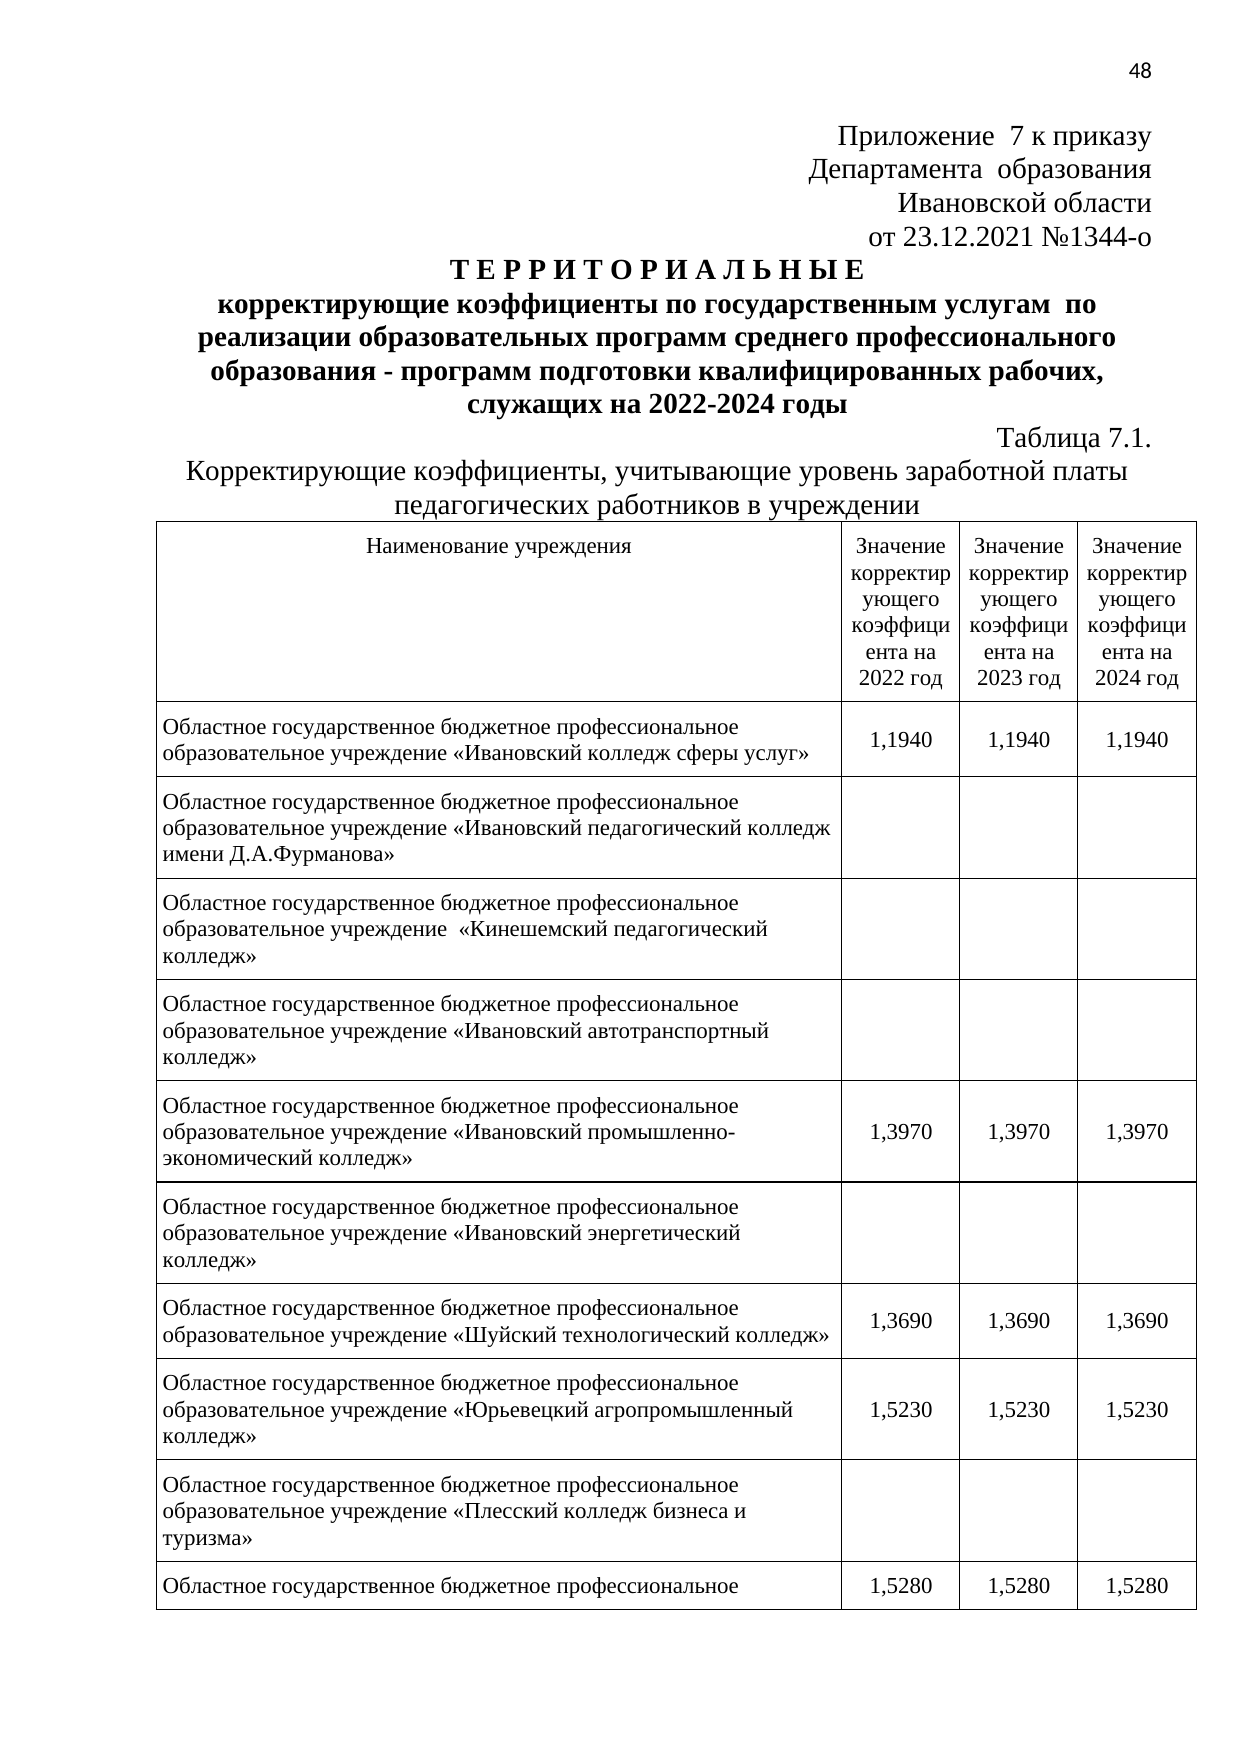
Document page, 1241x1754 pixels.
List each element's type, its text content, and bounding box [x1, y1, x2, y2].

table_header Значение корректирующего коэффициента на 2024 год [1078, 522, 1196, 701]
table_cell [157, 1562, 841, 1609]
table_cell [960, 980, 1077, 1080]
table_cell [842, 777, 959, 877]
table_cell [1078, 1183, 1196, 1283]
table_cell 1,5230 [842, 1359, 959, 1459]
table_header Значение корректирующего коэффициента на 2023 год [960, 522, 1077, 701]
table_cell 1,3690 [842, 1284, 959, 1358]
table_cell Областное государственное бюджетное профессиональное образовательное учреждение «Юрьевецкий агропромышленный колледж» [157, 1359, 841, 1459]
table_cell 1,5230 [1078, 1359, 1196, 1459]
table_cell [842, 879, 959, 979]
table_cell Областное государственное бюджетное профессиональное образовательное учреждение «Ивановский энергетический колледж» [157, 1183, 841, 1283]
table_cell 1,5280 [842, 1562, 959, 1609]
table_header Наименование учреждения [157, 522, 841, 701]
table_cell [1078, 777, 1196, 877]
table_cell 1,3690 [1078, 1284, 1196, 1358]
text Т Е Р Р И Т О Р И А Л Ь Н Ы Е [162, 252, 1152, 286]
table_cell [960, 1460, 1077, 1561]
table_cell [842, 980, 959, 1080]
table_cell Областное государственное бюджетное профессиональное образовательное учреждение «Ивановский промышленно-экономический колледж» [157, 1081, 841, 1181]
table_cell 1,3690 [960, 1284, 1077, 1358]
table_cell [960, 777, 1077, 877]
text Корректирующие коэффициенты, учитывающие уровень заработной платы педагогических работников в учреждении [162, 453, 1152, 521]
table_cell Областное государственное бюджетное профессиональное образовательное учреждение «Ивановский колледж сферы услуг» [157, 702, 841, 776]
table_cell 1,1940 [1078, 702, 1196, 776]
table_cell [960, 879, 1077, 979]
table_cell [842, 1183, 959, 1283]
table_cell 1,5280 [1078, 1562, 1196, 1609]
table_cell 1,3970 [842, 1081, 959, 1181]
table_cell 1,5280 [960, 1562, 1077, 1609]
table_cell Областное государственное бюджетное профессиональное образовательное учреждение «Кинешемский педагогический колледж» [157, 879, 841, 979]
text Таблица 7.1. [162, 420, 1152, 453]
table_cell [960, 1183, 1077, 1283]
table_cell 1,3970 [960, 1081, 1077, 1181]
table_cell 1,3970 [1078, 1081, 1196, 1181]
table_cell Областное государственное бюджетное профессиональное образовательное учреждение «Шуйский технологический колледж» [157, 1284, 841, 1358]
text Департамента образования [162, 152, 1152, 185]
text от 23.12.2021 №1344-о [162, 219, 1152, 252]
table_header Значение корректирующего коэффициента на 2022 год [842, 522, 959, 701]
table_cell [1078, 980, 1196, 1080]
text корректирующие коэффициенты по государственным услугам по реализации образовательных программ среднего профессионального образования - программ подготовки квалифицированных рабочих, служащих на 2022-2024 годы [162, 286, 1152, 420]
table_cell [842, 1460, 959, 1561]
text Приложение 7 к приказу [162, 118, 1152, 152]
table_cell Областное государственное бюджетное профессиональное образовательное учреждение «Ивановский педагогический колледж имени Д.А.Фурманова» [157, 777, 841, 877]
table_cell [1078, 879, 1196, 979]
table_cell 1,5230 [960, 1359, 1077, 1459]
table_cell Областное государственное бюджетное профессиональное образовательное учреждение «Плесский колледж бизнеса и туризма» [157, 1460, 841, 1561]
table_cell 1,1940 [960, 702, 1077, 776]
table_cell Областное государственное бюджетное профессиональное образовательное учреждение «Ивановский автотранспортный колледж» [157, 980, 841, 1080]
table_cell [1078, 1460, 1196, 1561]
table_cell 1,1940 [842, 702, 959, 776]
text Ивановской области [162, 185, 1152, 219]
